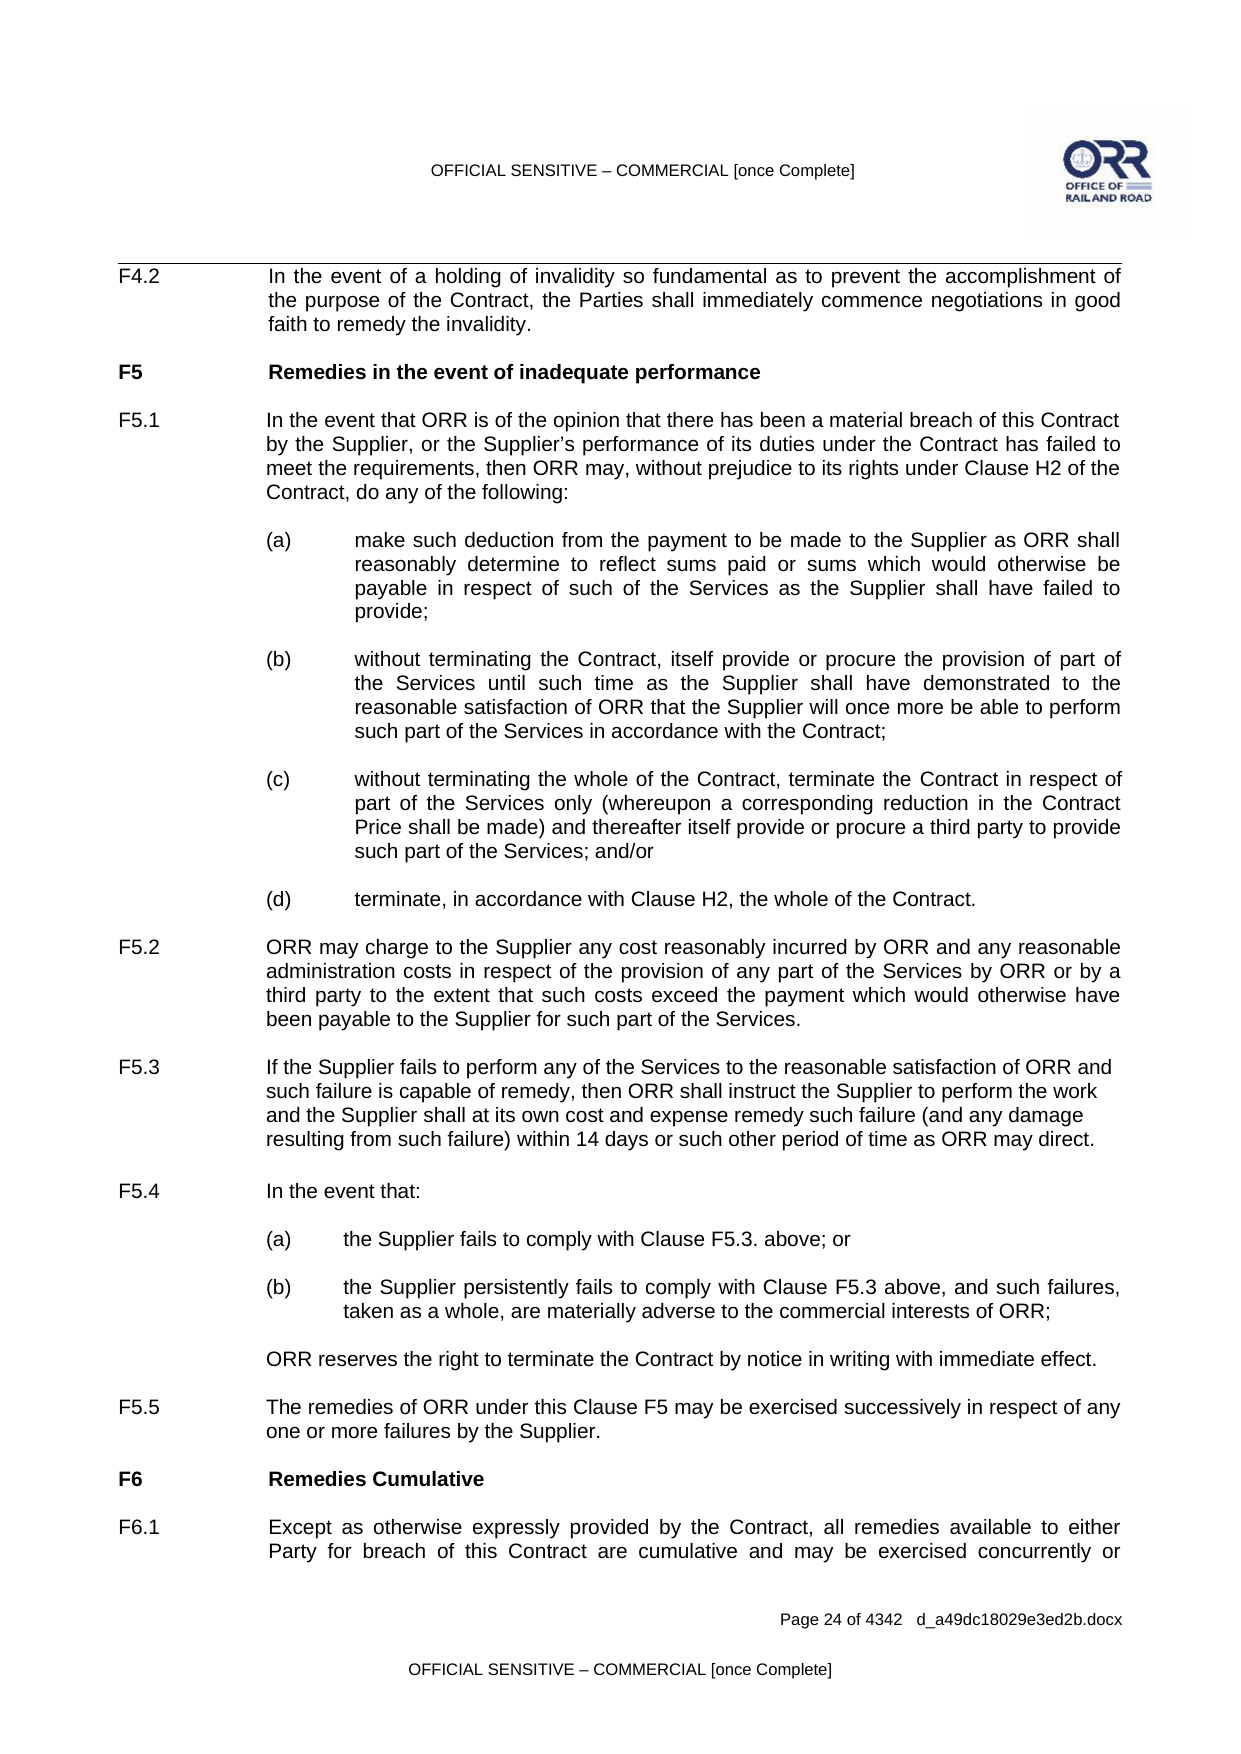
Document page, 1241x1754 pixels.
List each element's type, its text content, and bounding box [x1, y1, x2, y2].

text (a) the Supplier fails to comply with Clause F5.3. above; or [118, 1227, 1122, 1251]
text (b) without terminating the Contract, itself provide or procure the provision of part of the Services until such time as the Supplier shall have demonstrated to the reasonable satisfaction of ORR that the Supplier will once more be able to perform such part of the Services in accordance with the Contract; [266, 647, 1122, 743]
text (b) the Supplier persistently fails to comply with Clause F5.3 above, and such failures, taken as a whole, are materially adverse to the commercial interests of ORR; [118, 1275, 1122, 1323]
text F5.4 In the event that: [118, 1179, 1122, 1203]
picture [1026, 103, 1189, 239]
text (c) without terminating the whole of the Contract, terminate the Contract in respect of part of the Services only (whereupon a corresponding reduction in the Contract Price shall be made) and thereafter itself provide or procure a third party to provide such part of the Services; and/or [266, 767, 1122, 863]
text F6 Remedies Cumulative [118, 1467, 1122, 1491]
text F5.3 If the Supplier fails to perform any of the Services to the reasonable satisfaction of ORR and such failure is capable of remedy, then ORR shall instruct the Supplier to perform the work and the Supplier shall at its own cost and expense remedy such failure (and any damage resulting from such failure) within 14 days or such other period of time as ORR may direct. [118, 1054, 1122, 1150]
text F5.2 ORR may charge to the Supplier any cost reasonably incurred by ORR and any reasonable administration costs in respect of the provision of any part of the Services by ORR or by a third party to the extent that such costs exceed the payment which would otherwise have been payable to the Supplier for such part of the Services. [118, 935, 1122, 1031]
text F5.1 In the event that ORR is of the opinion that there has been a material breach of this Contract by the Supplier, or the Supplier’s performance of its duties under the Contract has failed to meet the requirements, then ORR may, without prejudice to its rights under Clause H2 of the Contract, do any of the following: [118, 408, 1122, 503]
text ORR reserves the right to terminate the Contract by notice in writing with immediate effect. [118, 1347, 1122, 1371]
text (d) terminate, in accordance with Clause H2, the whole of the Contract. [266, 887, 1122, 911]
text F5 Remedies in the event of inadequate performance [118, 360, 1122, 384]
text F5.5 The remedies of ORR under this Clause F5 may be exercised successively in respect of any one or more failures by the Supplier. [118, 1395, 1122, 1443]
text F4.2 In the event of a holding of invalidity so fundamental as to prevent the accomplishment of the purpose of the Contract, the Parties shall immediately commence negotiations in good faith to remedy the invalidity. [118, 264, 1122, 336]
text (a) make such deduction from the payment to be made to the Supplier as ORR shall reasonably determine to reflect sums paid or sums which would otherwise be payable in respect of such of the Services as the Supplier shall have failed to provide; [266, 527, 1122, 623]
